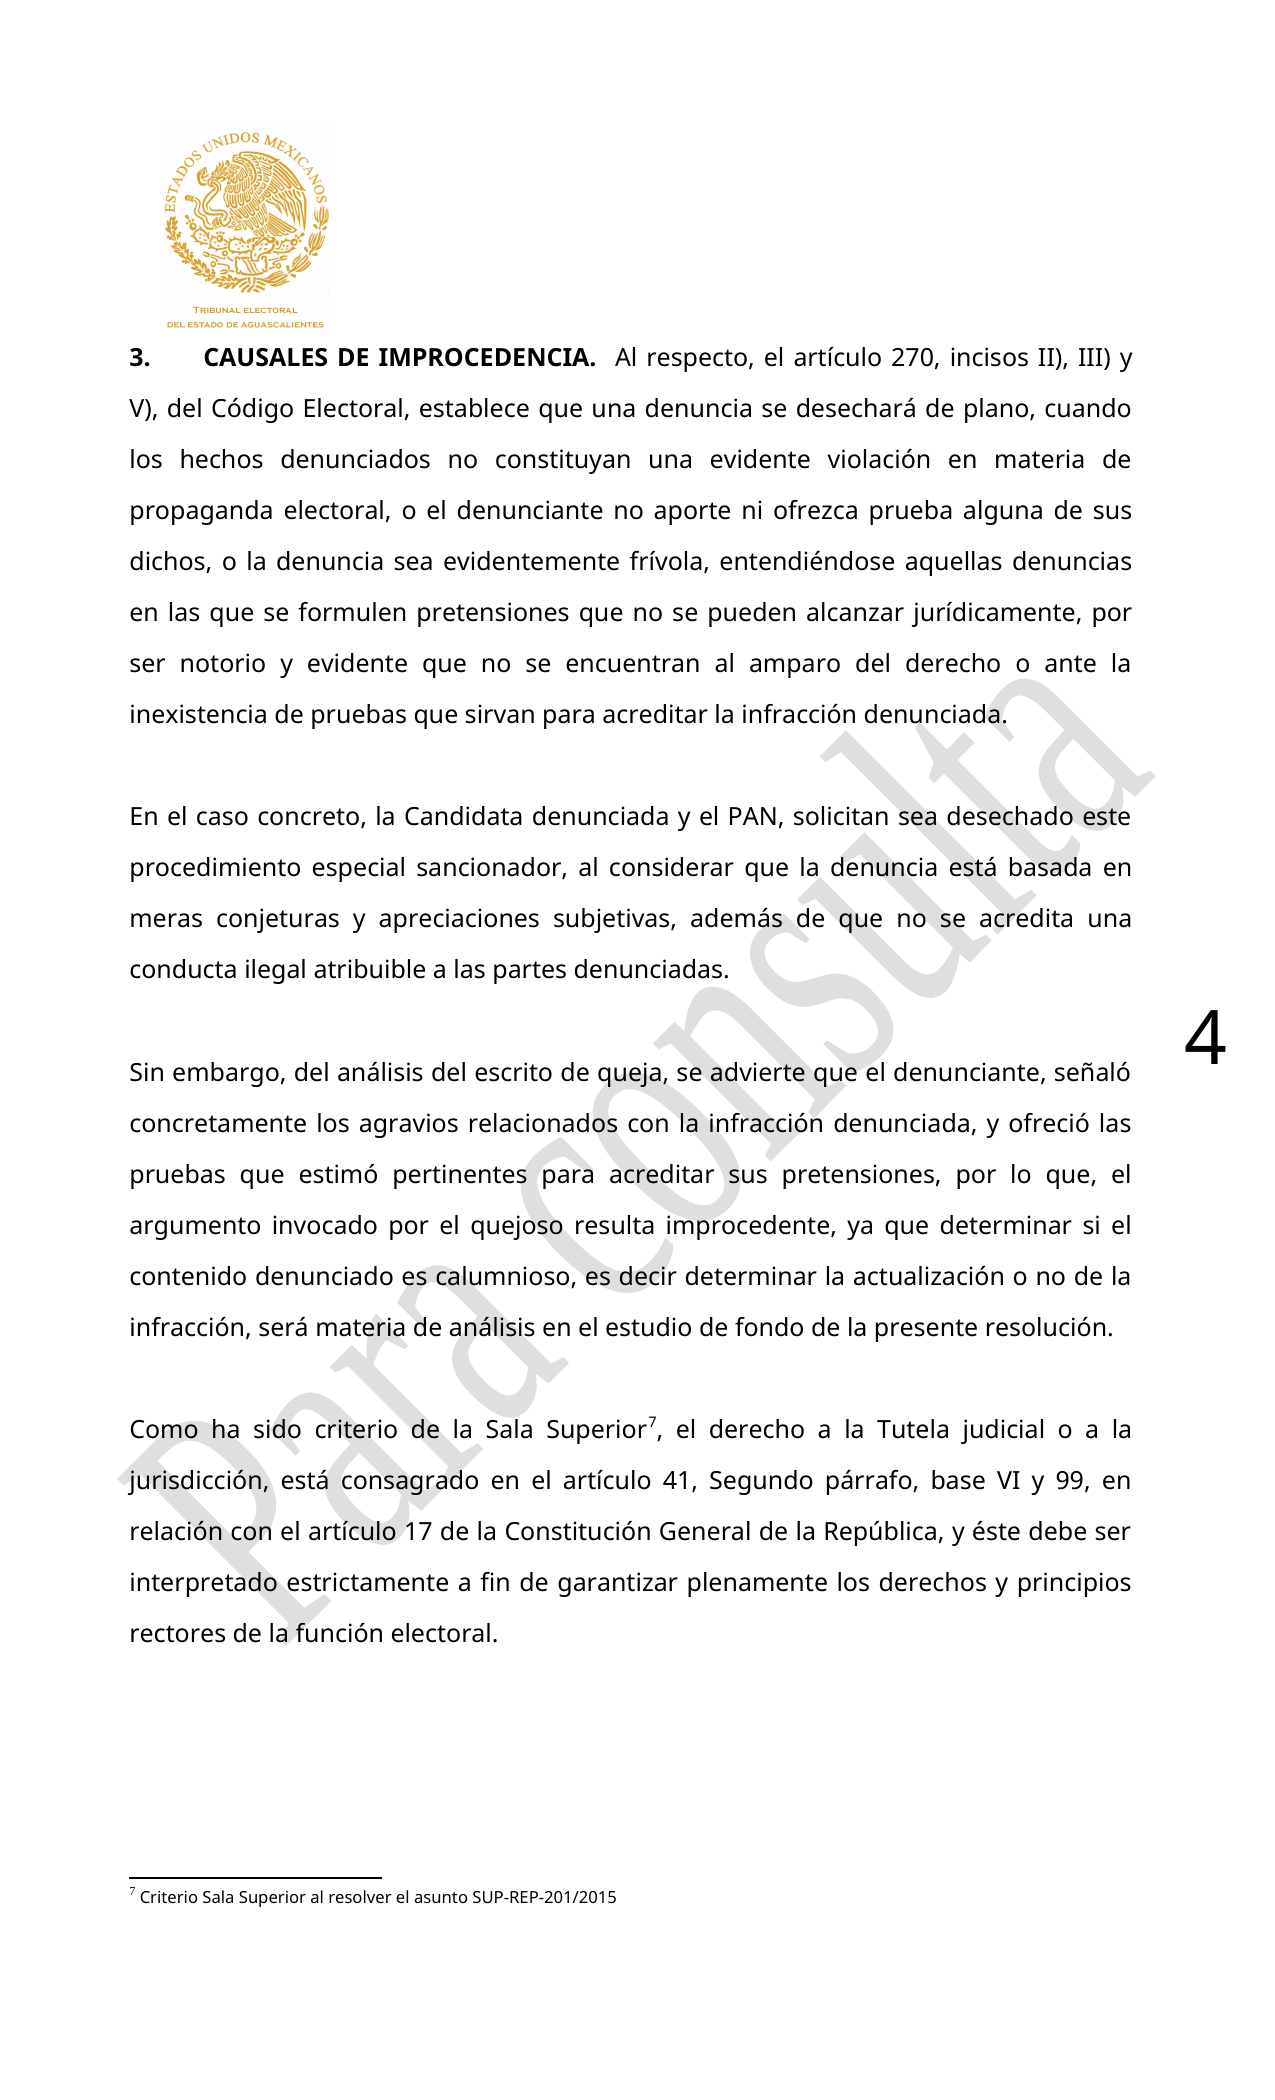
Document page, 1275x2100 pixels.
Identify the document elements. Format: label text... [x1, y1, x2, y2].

text En el caso concreto, la Candidata denunciada y el PAN, solicitan sea desechado este procedimiento especial sancionador, al considerar que la denuncia está basada en meras conjeturas y apreciaciones subjetivas, además de que no se acredita una conducta ilegal atribuible a las partes denunciadas. [129, 799, 1133, 986]
text Sin embargo, del análisis del escrito de queja, se advierte que el denunciante, señaló concretamente los agravios relacionados con la infracción denunciada, y ofreció las pruebas que estimó pertinentes para acreditar sus pretensiones, por lo que, el argumento invocado por el quejoso resulta improcedente, ya que determinar si el contenido denunciado es calumnioso, es decir determinar la actualización o no de la infracción, será materia de análisis en el estudio de fondo de la presente resolución. [129, 1054, 1133, 1343]
picture [158, 121, 336, 332]
text Como ha sido criterio de la Sala Superior, el derecho a la Tutela judicial o a la jurisdicción, está consagrado en el artículo 41, Segundo párrafo, base VI y 99, en relación con el artículo 17 de la Constitución General de la República, y éste debe ser interpretado estrictamente a fin de garantizar plenamente los derechos y principios rectores de la función electoral. [129, 1412, 1133, 1650]
list CAUSALES DE IMPROCEDENCIA. Al respecto, el artículo 270, incisos II), III) y V), del Código Electoral, establece que una denuncia se desechará de plano, cuando los hechos denunciados no constituyan una evidente violación en materia de propaganda electoral, o el denunciante no aporte ni ofrezca prueba alguna de sus dichos, o la denuncia sea evidentemente frívola, entendiéndose aquellas denuncias en las que se formulen pretensiones que no se pueden alcanzar jurídicamente, por ser notorio y evidente que no se encuentran al amparo del derecho o ante la inexistencia de pruebas que sirvan para acreditar la infracción denunciada. [129, 340, 1133, 731]
